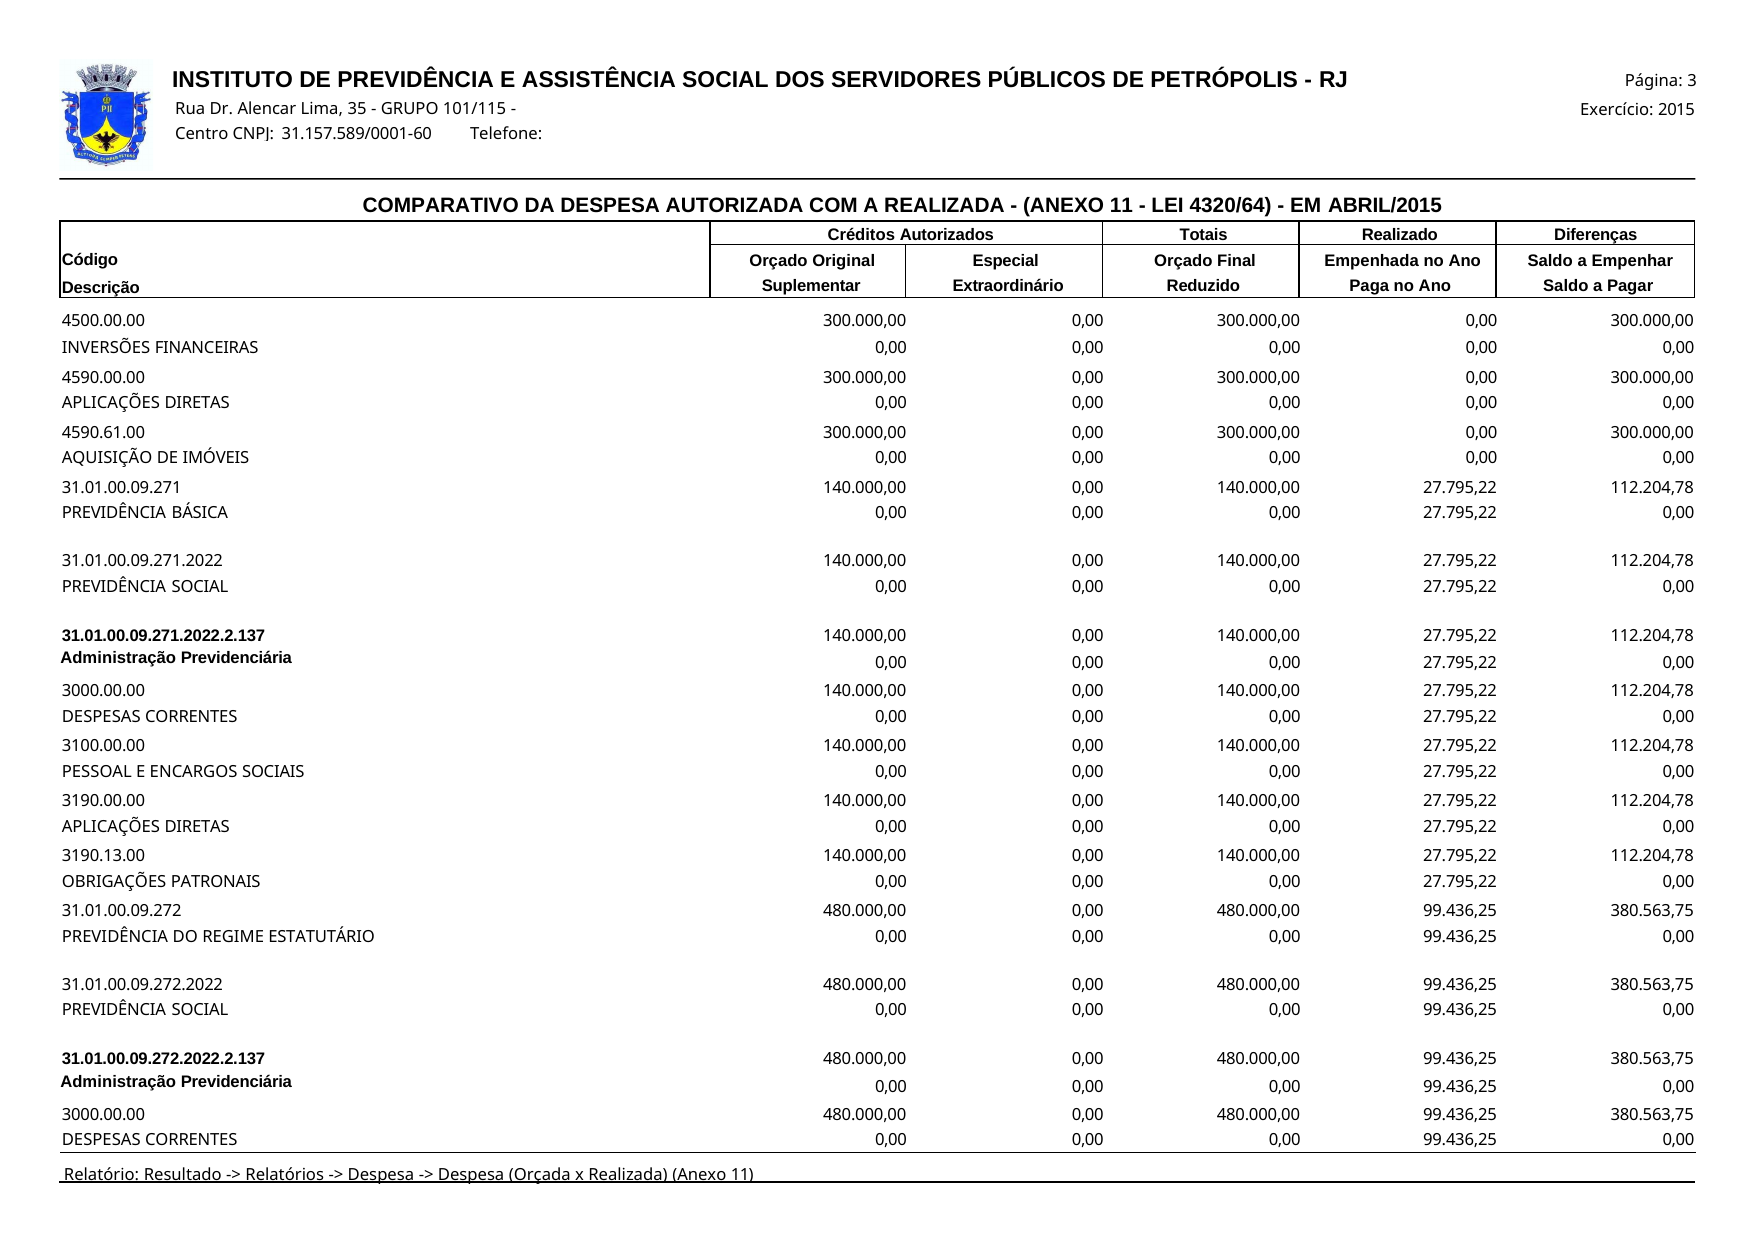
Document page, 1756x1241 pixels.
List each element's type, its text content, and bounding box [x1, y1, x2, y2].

table_cell 0,00 [989, 757, 1160, 784]
table_cell 0,00 [1553, 922, 1696, 958]
table_header 0,00 [989, 311, 1160, 333]
table_cell Empenhada no Ano Paga no Ano [1300, 245, 1495, 297]
table_cell 0,00 [1160, 812, 1361, 839]
table_cell 27.795,22 [1361, 867, 1553, 894]
table_cell 112.204,78 [1553, 784, 1696, 812]
table_cell 480.000,00 [609, 894, 989, 922]
table_cell 99.436,25 [1361, 1099, 1553, 1125]
table_cell 3000.00.00 [60, 1099, 609, 1125]
table_cell 480.000,00 [609, 1034, 989, 1070]
table_cell Orçado Original Suplementar [711, 245, 905, 297]
table_cell 140.000,00 [609, 610, 989, 647]
table_cell 480.000,00 [1160, 1034, 1361, 1070]
table_cell 0,00 [1553, 647, 1696, 675]
table_cell 112.204,78 [1553, 535, 1696, 572]
table_cell 112.204,78 [1553, 839, 1696, 867]
table_cell 3100.00.00 [60, 729, 609, 757]
table_cell 27.795,22 [1361, 675, 1553, 702]
table_cell 0,00 [1553, 867, 1696, 894]
table_cell 0,00 [1160, 572, 1361, 610]
table_cell 300.000,00 [1160, 415, 1361, 443]
table_cell 99.436,25 [1361, 958, 1553, 995]
table_cell 0,00 [1553, 995, 1696, 1034]
table_cell PESSOAL E ENCARGOS SOCIAIS [60, 757, 609, 784]
table_cell 0,00 [989, 958, 1160, 995]
table_header 300.000,00 [1553, 311, 1696, 333]
table_cell 480.000,00 [1160, 958, 1361, 995]
table_cell 0,00 [1160, 333, 1361, 360]
table_cell Administração Previdenciária [60, 647, 609, 675]
picture [59, 59, 154, 171]
table_cell 0,00 [609, 572, 989, 610]
table_cell 27.795,22 [1361, 812, 1553, 839]
table_cell 0,00 [1160, 1070, 1361, 1098]
table_cell 0,00 [1553, 498, 1696, 535]
table_cell 0,00 [609, 702, 989, 729]
table_cell 99.436,25 [1361, 1125, 1553, 1151]
table_cell 0,00 [1160, 995, 1361, 1034]
table_cell 0,00 [1361, 333, 1553, 360]
table_cell 140.000,00 [609, 675, 989, 702]
table_cell Orçado Final Reduzido [1103, 245, 1298, 297]
table_cell 0,00 [609, 867, 989, 894]
table_cell 0,00 [1553, 1125, 1696, 1151]
table_cell 140.000,00 [609, 729, 989, 757]
table_cell 140.000,00 [1160, 535, 1361, 572]
table_cell 27.795,22 [1361, 498, 1553, 535]
table_cell 27.795,22 [1361, 729, 1553, 757]
table_cell 0,00 [1361, 415, 1553, 443]
table_cell 380.563,75 [1553, 1099, 1696, 1125]
table_cell 27.795,22 [1361, 535, 1553, 572]
table_cell 0,00 [609, 995, 989, 1034]
table_header 300.000,00 [1160, 311, 1361, 333]
table_cell 140.000,00 [1160, 839, 1361, 867]
table_cell 31.01.00.09.271.2022.2.137 [60, 610, 609, 647]
table_cell 27.795,22 [1361, 757, 1553, 784]
table_cell 27.795,22 [1361, 647, 1553, 675]
table_header 4500.00.00 [60, 311, 609, 333]
table_cell 140.000,00 [609, 535, 989, 572]
table_cell 99.436,25 [1361, 1070, 1553, 1098]
table_cell 0,00 [1361, 388, 1553, 415]
table_cell 0,00 [609, 757, 989, 784]
table_cell DESPESAS CORRENTES [60, 702, 609, 729]
table_cell 0,00 [1553, 757, 1696, 784]
table_cell 0,00 [1160, 757, 1361, 784]
table_cell 0,00 [1160, 647, 1361, 675]
table_cell 0,00 [1160, 1125, 1361, 1151]
table_cell 3190.00.00 [60, 784, 609, 812]
table_cell 140.000,00 [1160, 729, 1361, 757]
table_cell 99.436,25 [1361, 1034, 1553, 1070]
table_cell 140.000,00 [609, 470, 989, 498]
table_cell 140.000,00 [1160, 470, 1361, 498]
table_cell 0,00 [1160, 443, 1361, 470]
table_cell 0,00 [989, 415, 1160, 443]
table_cell 0,00 [989, 867, 1160, 894]
table_cell 300.000,00 [1553, 415, 1696, 443]
table_cell 0,00 [1553, 702, 1696, 729]
table_cell 112.204,78 [1553, 675, 1696, 702]
table_cell 3190.13.00 [60, 839, 609, 867]
table_cell PREVIDÊNCIA SOCIAL [60, 572, 609, 610]
table_cell 112.204,78 [1553, 729, 1696, 757]
table_cell 99.436,25 [1361, 922, 1553, 958]
table_cell 0,00 [989, 995, 1160, 1034]
table_cell 140.000,00 [1160, 784, 1361, 812]
table_cell APLICAÇÕES DIRETAS [60, 812, 609, 839]
table_cell 0,00 [1553, 1070, 1696, 1098]
table_cell 480.000,00 [1160, 1099, 1361, 1125]
table_cell 0,00 [609, 812, 989, 839]
table_cell 0,00 [989, 894, 1160, 922]
table_header 0,00 [1361, 311, 1553, 333]
table_cell 0,00 [989, 333, 1160, 360]
table_cell PREVIDÊNCIA DO REGIME ESTATUTÁRIO [60, 922, 609, 958]
table_header Código Descrição [61, 222, 709, 297]
table_cell 0,00 [989, 610, 1160, 647]
table_cell Saldo a Empenhar Saldo a Pagar [1497, 245, 1694, 297]
table_cell 0,00 [989, 572, 1160, 610]
table_cell 31.01.00.09.271 [60, 470, 609, 498]
table_cell 0,00 [1553, 572, 1696, 610]
table_cell 300.000,00 [1160, 360, 1361, 388]
table_cell 140.000,00 [1160, 675, 1361, 702]
table_header Realizado [1300, 222, 1495, 244]
table_header Créditos Autorizados [711, 222, 1102, 244]
table_cell 300.000,00 [609, 415, 989, 443]
table_cell 0,00 [989, 1070, 1160, 1098]
table_cell 0,00 [989, 1099, 1160, 1125]
table_cell 0,00 [989, 535, 1160, 572]
table_cell OBRIGAÇÕES PATRONAIS [60, 867, 609, 894]
table_cell 0,00 [1160, 867, 1361, 894]
table_cell 27.795,22 [1361, 702, 1553, 729]
table_cell 0,00 [989, 784, 1160, 812]
table_cell 300.000,00 [1553, 360, 1696, 388]
table_cell 0,00 [989, 839, 1160, 867]
table_cell Especial Extraordinário [906, 245, 1102, 297]
table_cell 27.795,22 [1361, 470, 1553, 498]
table_cell 0,00 [1160, 922, 1361, 958]
table_cell 140.000,00 [1160, 610, 1361, 647]
table_cell 4590.61.00 [60, 415, 609, 443]
table_cell 140.000,00 [609, 784, 989, 812]
table_cell 27.795,22 [1361, 572, 1553, 610]
table_cell 0,00 [989, 360, 1160, 388]
table_cell 0,00 [989, 470, 1160, 498]
table_cell 0,00 [989, 388, 1160, 415]
table_cell 0,00 [609, 498, 989, 535]
table_cell 99.436,25 [1361, 995, 1553, 1034]
table_cell 0,00 [609, 1070, 989, 1098]
table_cell APLICAÇÕES DIRETAS [60, 388, 609, 415]
table_cell 0,00 [1361, 443, 1553, 470]
table_cell 31.01.00.09.271.2022 [60, 535, 609, 572]
table_header 300.000,00 [609, 311, 989, 333]
table_cell 0,00 [609, 647, 989, 675]
table_cell 480.000,00 [1160, 894, 1361, 922]
table_cell 27.795,22 [1361, 610, 1553, 647]
table_header Diferenças [1497, 222, 1694, 244]
table_cell 0,00 [609, 443, 989, 470]
table_cell 0,00 [989, 675, 1160, 702]
table_cell 0,00 [989, 647, 1160, 675]
table_cell 0,00 [1553, 388, 1696, 415]
table_cell 0,00 [989, 729, 1160, 757]
table_cell 380.563,75 [1553, 894, 1696, 922]
table_cell 112.204,78 [1553, 610, 1696, 647]
table_cell 31.01.00.09.272.2022 [60, 958, 609, 995]
text COMPARATIVO DA DESPESA AUTORIZADA COM A REALIZADA - (ANEXO 11 - LEI 4320/64) - EM ABRIL/2015 [362, 193, 1711, 217]
table_cell 0,00 [609, 1125, 989, 1151]
table_cell AQUISIÇÃO DE IMÓVEIS [60, 443, 609, 470]
table_cell 480.000,00 [609, 1099, 989, 1125]
table_cell 0,00 [1160, 702, 1361, 729]
table_cell PREVIDÊNCIA BÁSICA [60, 498, 609, 535]
table_cell 480.000,00 [609, 958, 989, 995]
table_cell 99.436,25 [1361, 894, 1553, 922]
table_cell 112.204,78 [1553, 470, 1696, 498]
table_cell 31.01.00.09.272 [60, 894, 609, 922]
table_cell PREVIDÊNCIA SOCIAL [60, 995, 609, 1034]
table_cell 0,00 [989, 1034, 1160, 1070]
table_cell INVERSÕES FINANCEIRAS [60, 333, 609, 360]
table_cell 0,00 [989, 443, 1160, 470]
table_cell 380.563,75 [1553, 1034, 1696, 1070]
table_cell 27.795,22 [1361, 839, 1553, 867]
table_cell 0,00 [989, 498, 1160, 535]
table_cell 0,00 [1553, 812, 1696, 839]
table_cell Administração Previdenciária [60, 1070, 609, 1098]
table_header Totais [1103, 222, 1298, 244]
table_cell 0,00 [609, 333, 989, 360]
table_cell 4590.00.00 [60, 360, 609, 388]
table_cell 300.000,00 [609, 360, 989, 388]
table_cell 0,00 [989, 812, 1160, 839]
table_cell 0,00 [1553, 333, 1696, 360]
table_cell 0,00 [989, 922, 1160, 958]
table_cell 31.01.00.09.272.2022.2.137 [60, 1034, 609, 1070]
table_cell 380.563,75 [1553, 958, 1696, 995]
table_cell 0,00 [1160, 498, 1361, 535]
table_cell 0,00 [609, 388, 989, 415]
table_cell 3000.00.00 [60, 675, 609, 702]
table_cell DESPESAS CORRENTES [60, 1125, 609, 1151]
table_cell 27.795,22 [1361, 784, 1553, 812]
table_cell 0,00 [1553, 443, 1696, 470]
table_cell 0,00 [989, 1125, 1160, 1151]
table_cell 0,00 [989, 702, 1160, 729]
table_cell 0,00 [1160, 388, 1361, 415]
table_cell 0,00 [609, 922, 989, 958]
table_cell 0,00 [1361, 360, 1553, 388]
table_cell 140.000,00 [609, 839, 989, 867]
